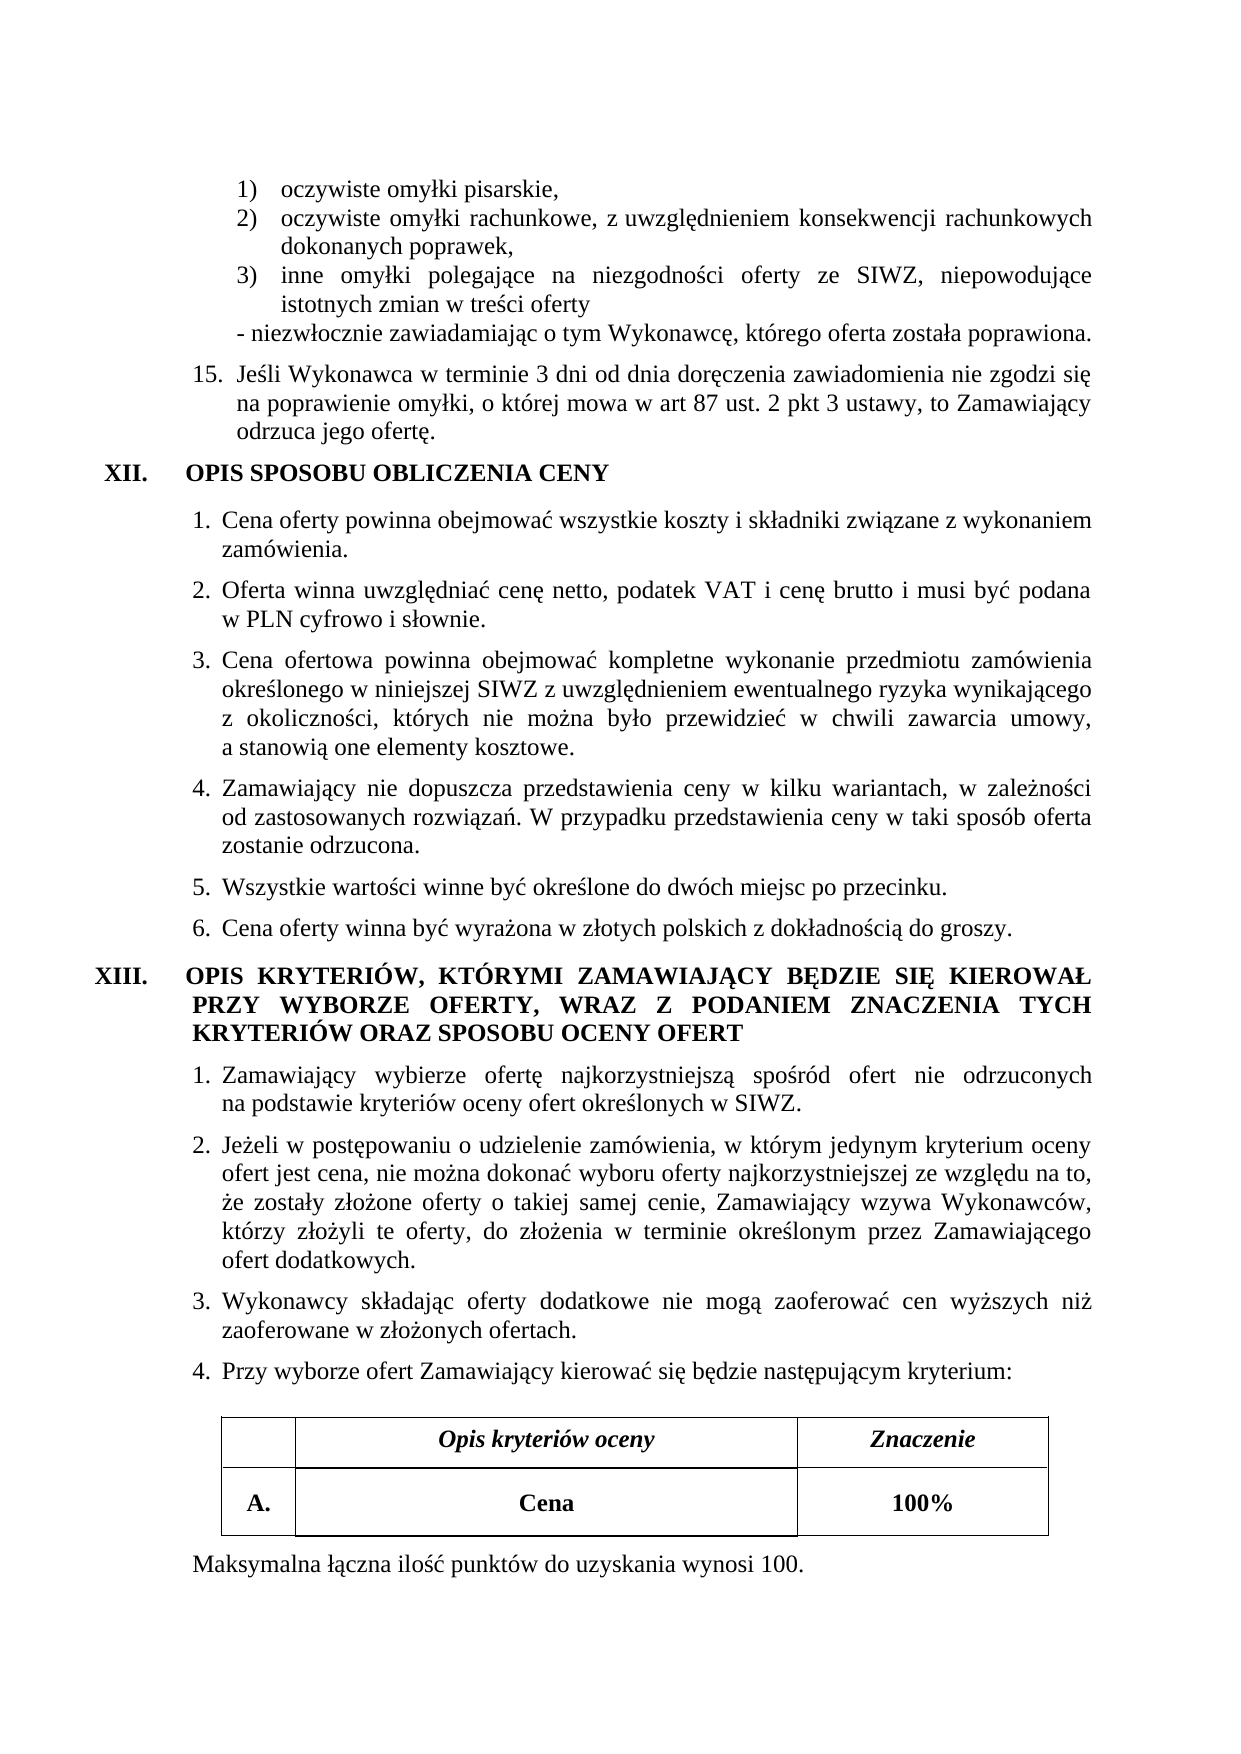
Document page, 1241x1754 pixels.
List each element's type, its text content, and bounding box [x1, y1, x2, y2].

list Wykonawcy składając oferty dodatkowe nie mogą zaoferować cen wyższych niż zaoferowane w złożonych ofertach. [192, 1286, 1092, 1343]
text - niezwłocznie zawiadamiając o tym Wykonawcę, którego oferta została poprawiona. [236, 318, 1092, 346]
list inne omyłki polegające na niezgodności oferty ze SIWZ, niepowodujące istotnych zmian w treści oferty [236, 260, 1092, 318]
text Maksymalna łączna ilość punktów do uzyskania wynosi 100. [148, 1549, 1092, 1578]
list oczywiste omyłki pisarskie, [236, 174, 1092, 203]
table_cell Cena [296, 1469, 797, 1535]
list Cena oferty winna być wyrażona w złotych polskich z dokładnością do groszy. [192, 913, 1092, 942]
table_header [222, 1418, 295, 1467]
list Przy wyborze ofert Zamawiający kierować się będzie następującym kryterium: [192, 1356, 1092, 1385]
list Wszystkie wartości winne być określone do dwóch miejsc po przecinku. [192, 872, 1092, 901]
table_cell 100% [798, 1467, 1048, 1535]
list oczywiste omyłki rachunkowe, z uwzględnieniem konsekwencji rachunkowych dokonanych poprawek, [236, 203, 1092, 260]
list Zamawiający wybierze ofertę najkorzystniejszą spośród ofert nie odrzuconych na podstawie kryteriów oceny ofert określonych w SIWZ. [192, 1060, 1092, 1117]
subtitle OPIS SPOSOBU OBLICZENIA CENY [148, 458, 1092, 486]
list Cena ofertowa powinna obejmować kompletne wykonanie przedmiotu zamówienia określonego w niniejszej SIWZ z uwzględnieniem ewentualnego ryzyka wynikającego z okoliczności, których nie można było przewidzieć w chwili zawarcia umowy, a stanowią one elementy kosztowe. [192, 646, 1092, 761]
table_cell A. [222, 1468, 295, 1535]
list Oferta winna uwzględniać cenę netto, podatek VAT i cenę brutto i musi być podana w PLN cyfrowo i słownie. [192, 576, 1092, 633]
table_header Znaczenie [798, 1418, 1048, 1467]
list Cena oferty powinna obejmować wszystkie koszty i składniki związane z wykonaniem zamówienia. [192, 506, 1092, 563]
table_header Opis kryteriów oceny [296, 1418, 797, 1467]
list Jeśli Wykonawca w terminie 3 dni od dnia doręczenia zawiadomienia nie zgodzi się na poprawienie omyłki, o której mowa w art 87 ust. 2 pkt 3 ustawy, to Zamawiający odrzuca jego ofertę. [192, 359, 1092, 445]
list Jeżeli w postępowaniu o udzielenie zamówienia, w którym jedynym kryterium oceny ofert jest cena, nie można dokonać wyboru oferty najkorzystniejszej ze względu na to, że zostały złożone oferty o takiej samej cenie, Zamawiający wzywa Wykonawców, którzy złożyli te oferty, do złożenia w terminie określonym przez Zamawiającego ofert dodatkowych. [192, 1130, 1092, 1273]
list Zamawiający nie dopuszcza przedstawienia ceny w kilku wariantach, w zależności od zastosowanych rozwiązań. W przypadku przedstawienia ceny w taki sposób oferta zostanie odrzucona. [192, 773, 1092, 859]
subtitle OPIS KRYTERIÓW, KTÓRYMI ZAMAWIAJĄCY BĘDZIE SIĘ KIEROWAŁ PRZY WYBORZE OFERTY, WRAZ Z PODANIEM ZNACZENIA TYCH KRYTERIÓW ORAZ SPOSOBU OCENY OFERT [148, 961, 1092, 1047]
